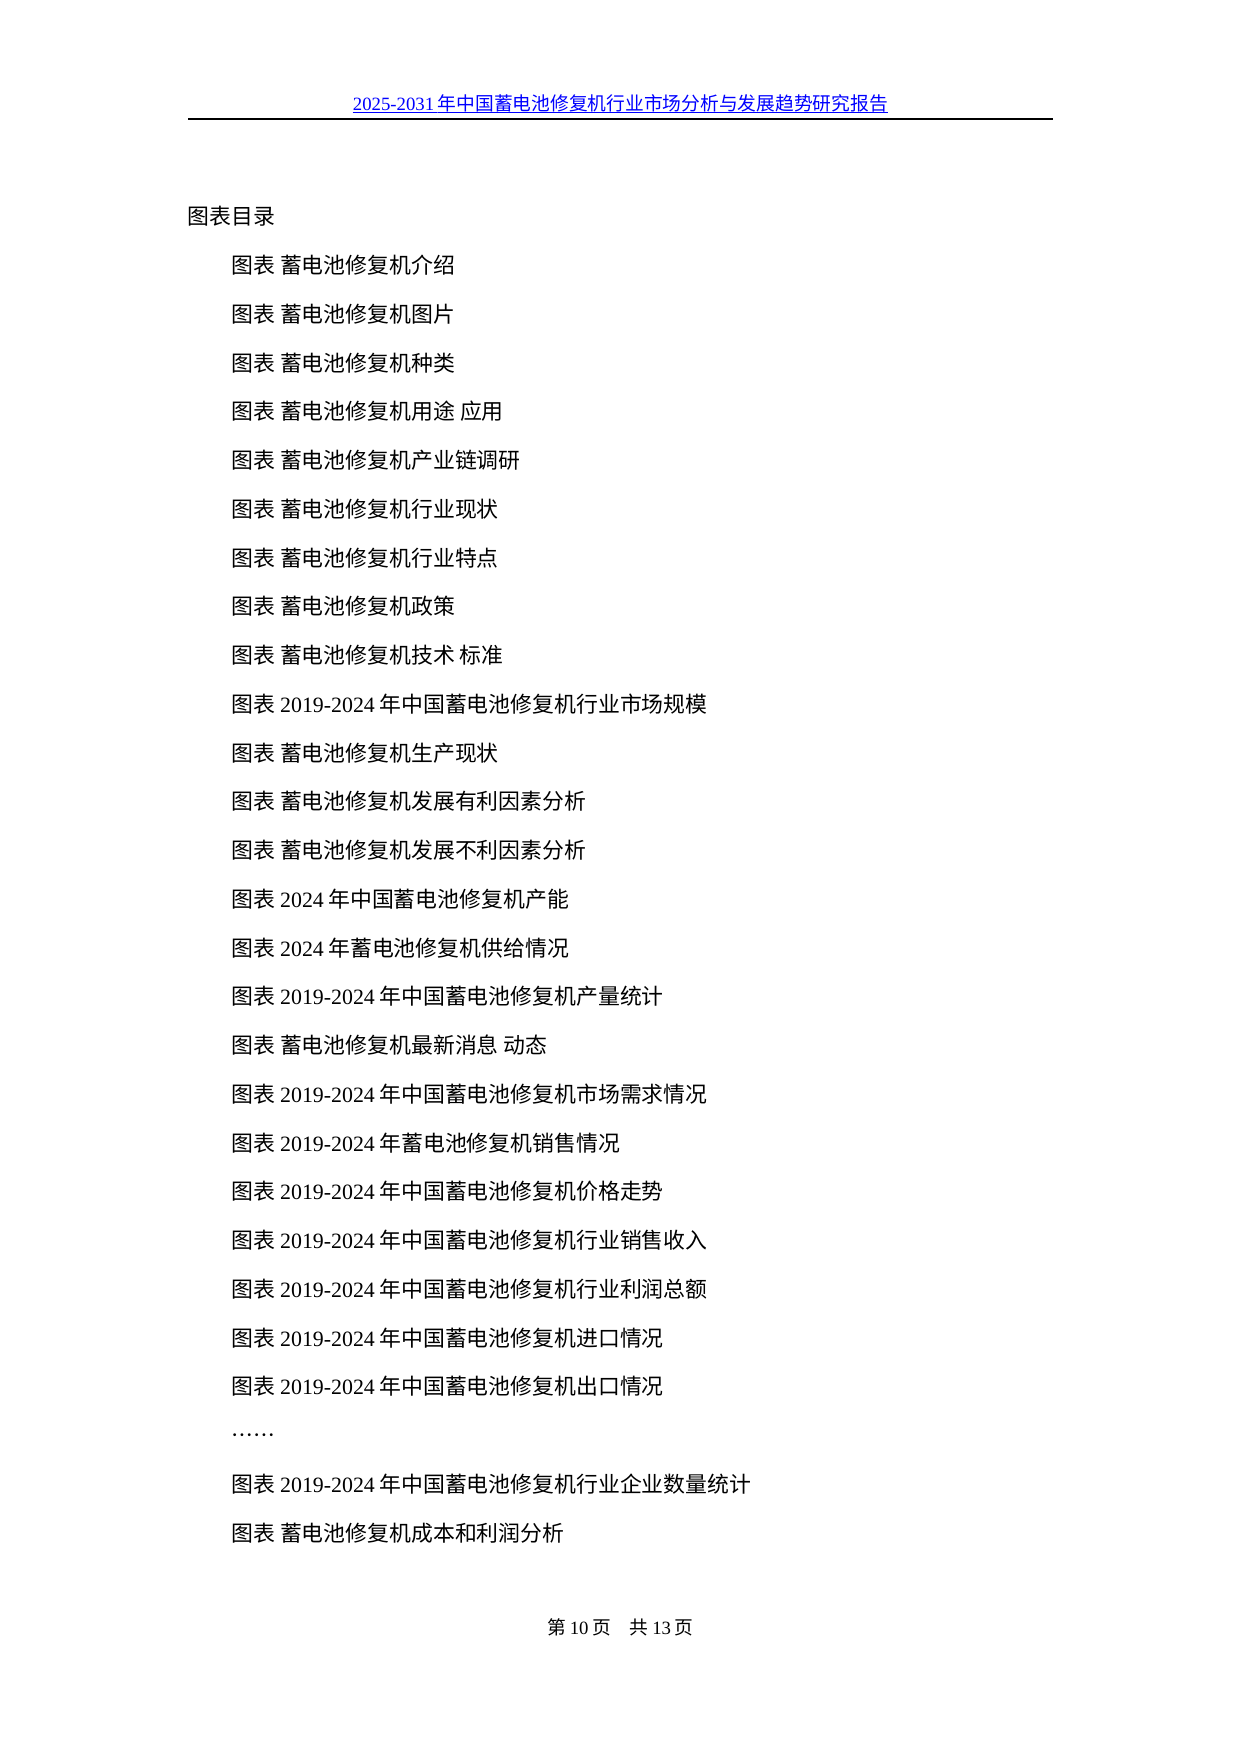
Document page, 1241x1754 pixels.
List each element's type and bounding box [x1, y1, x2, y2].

text [187, 150, 1053, 1548]
